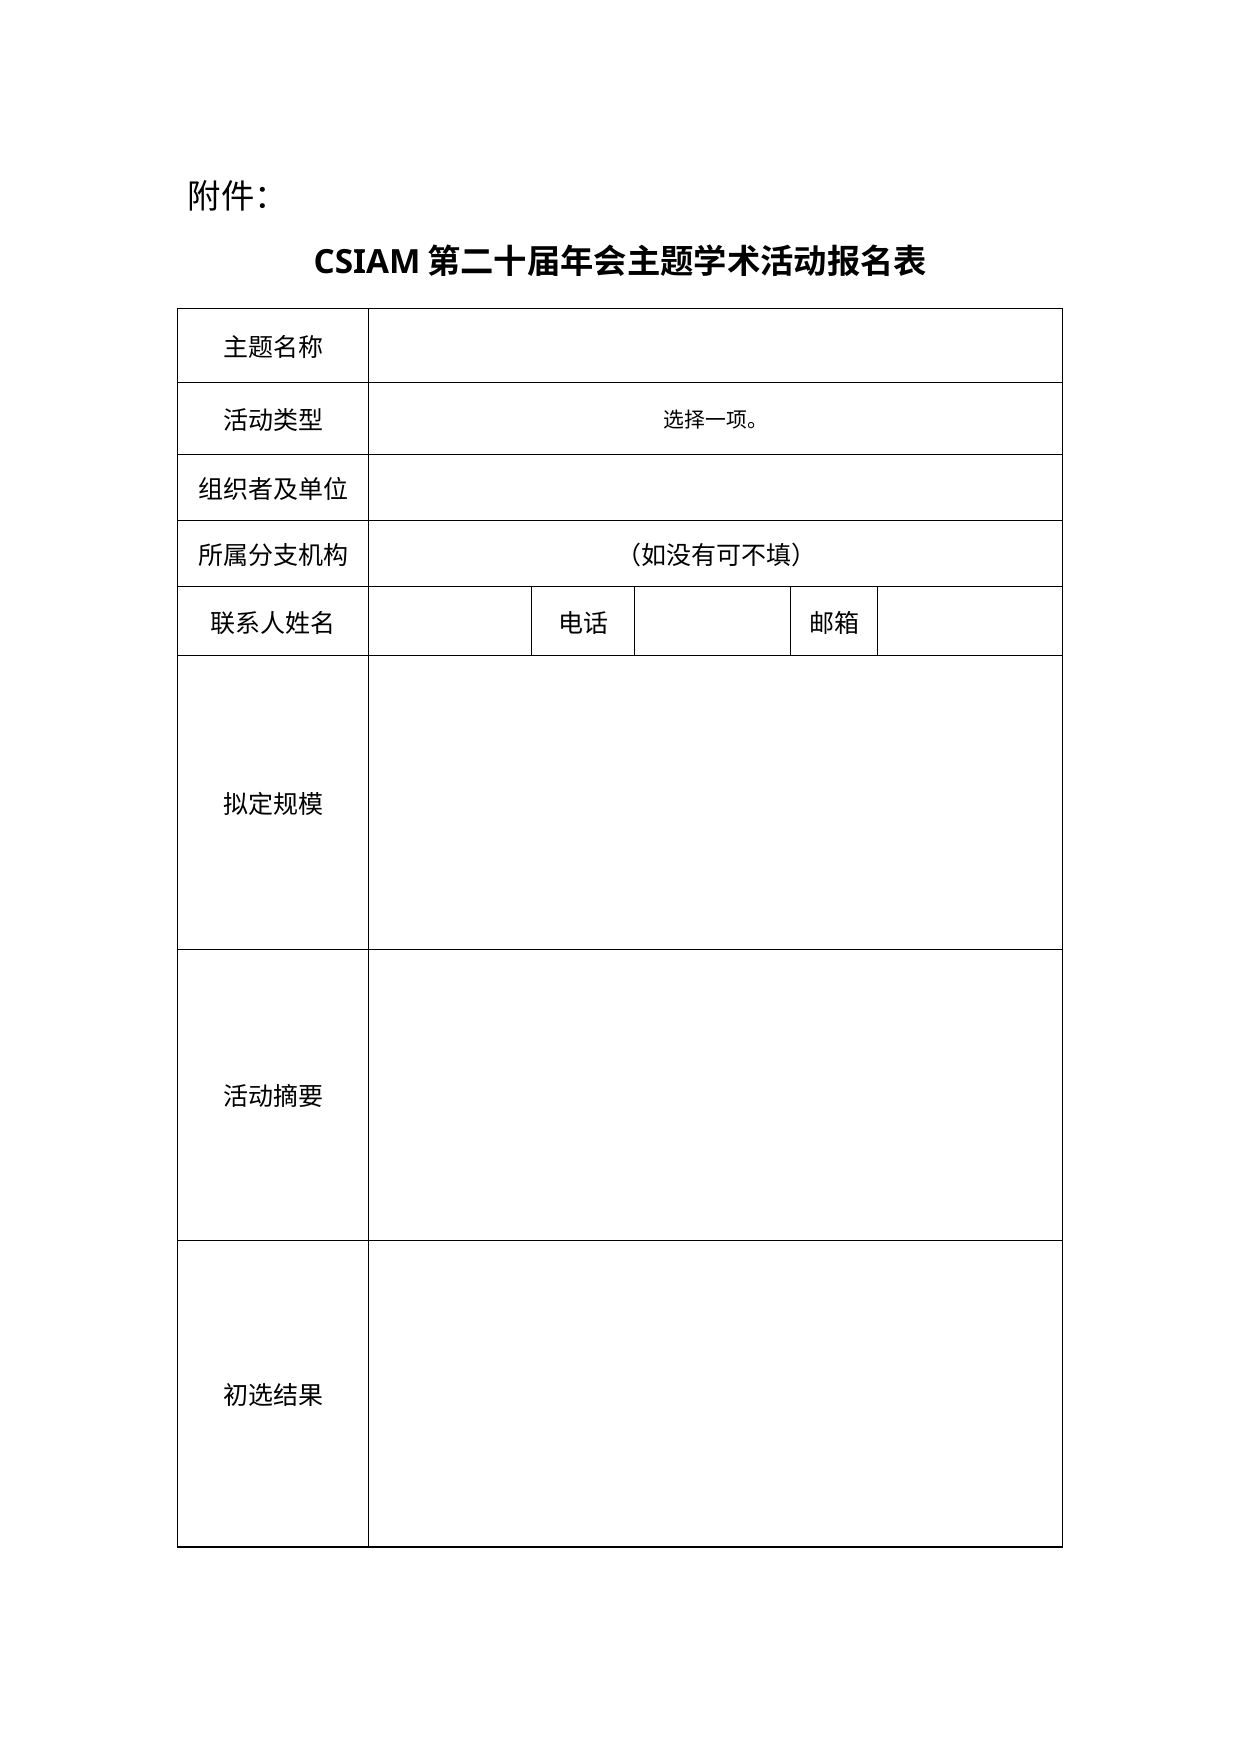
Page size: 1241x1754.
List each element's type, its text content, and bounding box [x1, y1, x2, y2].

table_cell 组织者及单位 [178, 455, 368, 520]
table_cell 拟定规模 [178, 656, 368, 949]
table_cell [369, 950, 1062, 1239]
table_cell [369, 455, 1062, 520]
table_cell 邮箱 [791, 587, 877, 655]
table_cell 初选结果 [178, 1241, 368, 1546]
table_cell [369, 1241, 1062, 1546]
table_cell [878, 587, 1062, 655]
text CSIAM第二十届年会主题学术活动报名表 [187, 227, 1053, 292]
table_cell 活动摘要 [178, 950, 368, 1239]
table_cell 电话 [532, 587, 634, 655]
table_header 主题名称 [178, 309, 368, 382]
table_cell [635, 587, 790, 655]
table_cell 所属分支机构 [178, 521, 368, 586]
table_cell [369, 656, 1062, 949]
table_cell 联系人姓名 [178, 587, 368, 655]
text 附件： [187, 162, 1053, 227]
table_cell [369, 587, 531, 655]
table_cell （如没有可不填） [369, 521, 1062, 586]
table_header [369, 309, 1062, 382]
table_cell 活动类型 [178, 383, 368, 454]
